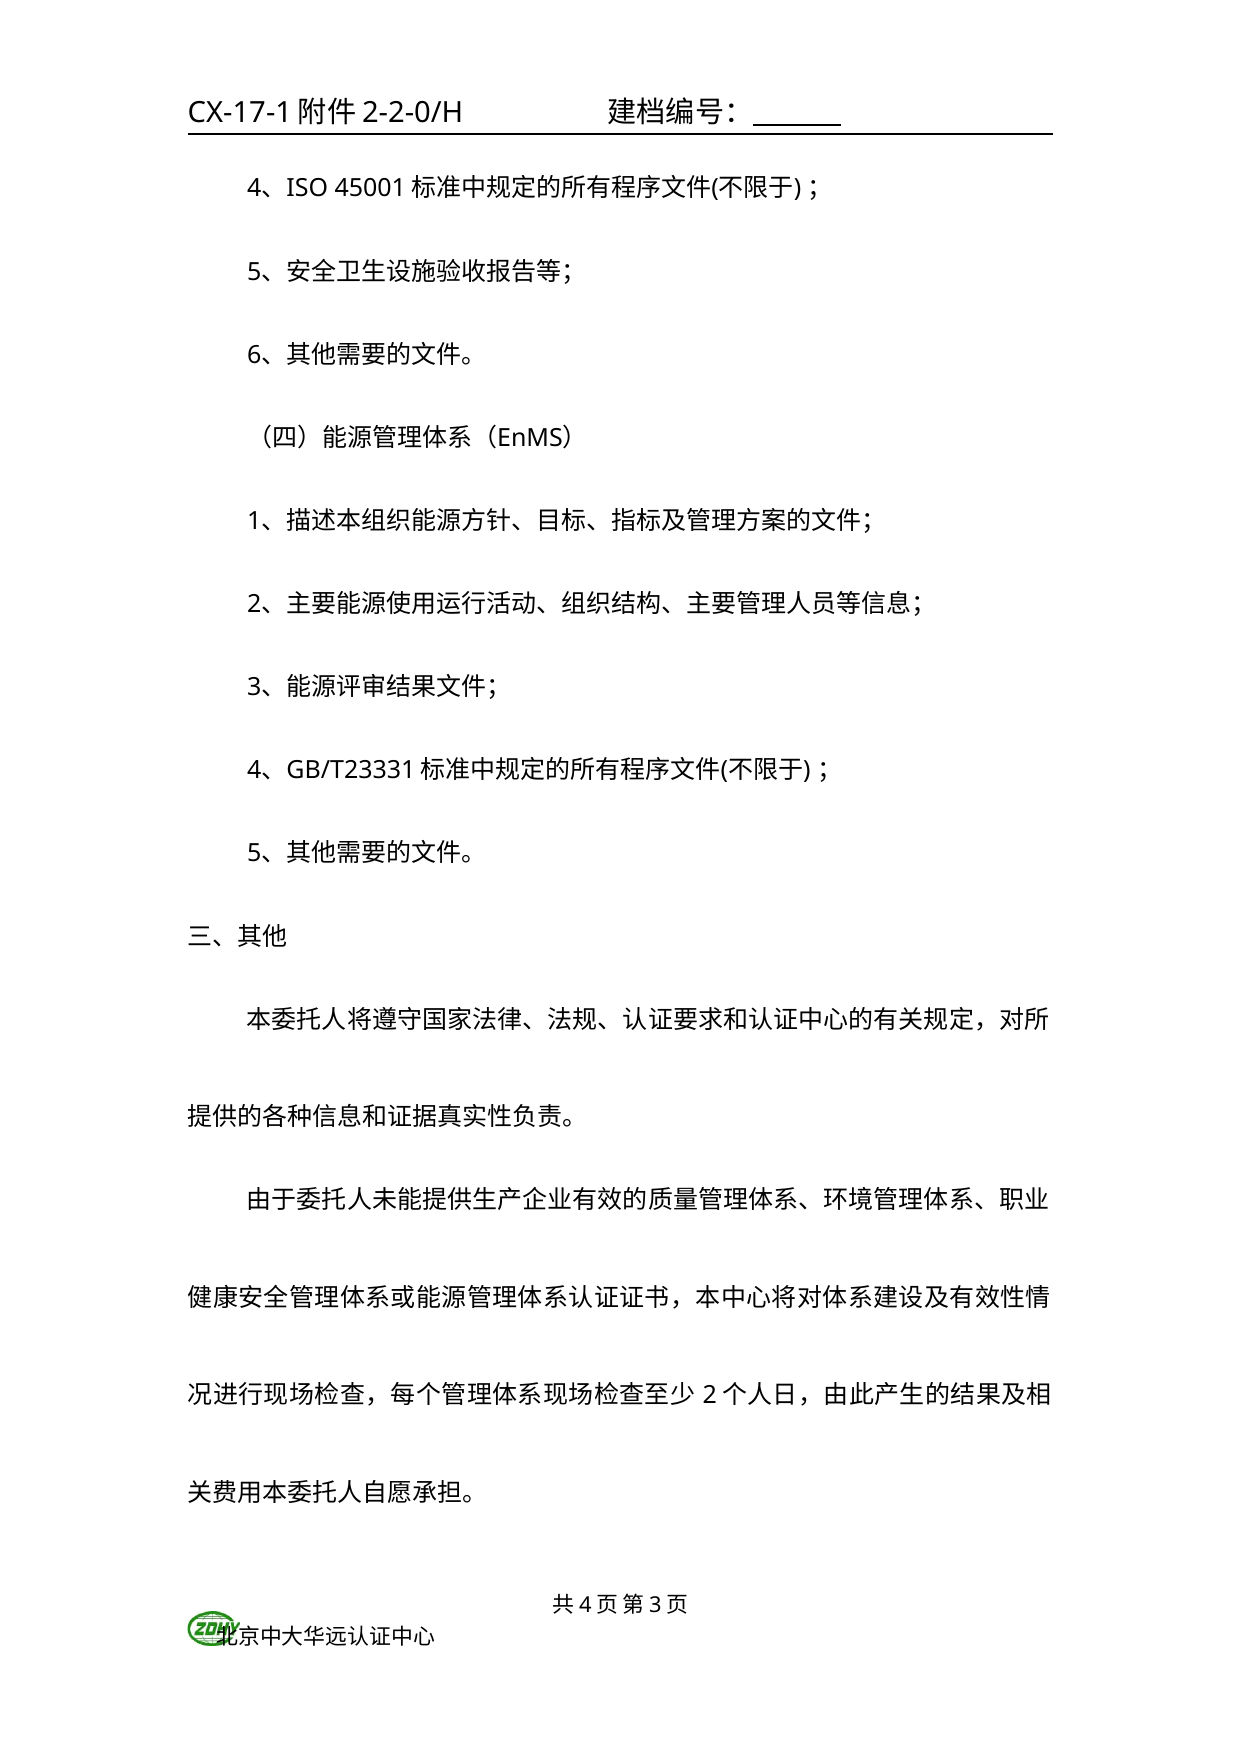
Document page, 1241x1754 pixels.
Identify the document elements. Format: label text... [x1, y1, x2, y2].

text 5、安全卫生设施验收报告等； [187, 237, 1053, 302]
text 三、其他 [187, 902, 1053, 967]
text 3、能源评审结果文件； [187, 652, 1053, 717]
text （四）能源管理体系（EnMS） [187, 403, 1053, 468]
text 1、描述本组织能源方针、目标、指标及管理方案的文件； [187, 486, 1053, 551]
text 5、其他需要的文件。 [187, 818, 1053, 883]
text 4、GB/T23331标准中规定的所有程序文件(不限于) ； [187, 735, 1053, 800]
text 6、其他需要的文件。 [187, 320, 1053, 385]
text 4、ISO 45001标准中规定的所有程序文件(不限于) ； [187, 153, 1053, 218]
picture [187, 1611, 240, 1646]
text 由于委托人未能提供生产企业有效的质量管理体系、环境管理体系、职业健康安全管理体系或能源管理体系认证证书，本中心将对体系建设及有效性情况进行现场检查，每个管理体系现场检查至少2个人日，由此产生的结果及相关费用本委托人自愿承担。 [187, 1165, 1053, 1523]
text 本委托人将遵守国家法律、法规、认证要求和认证中心的有关规定，对所提供的各种信息和证据真实性负责。 [187, 985, 1053, 1147]
text 2、主要能源使用运行活动、组织结构、主要管理人员等信息； [187, 569, 1053, 634]
